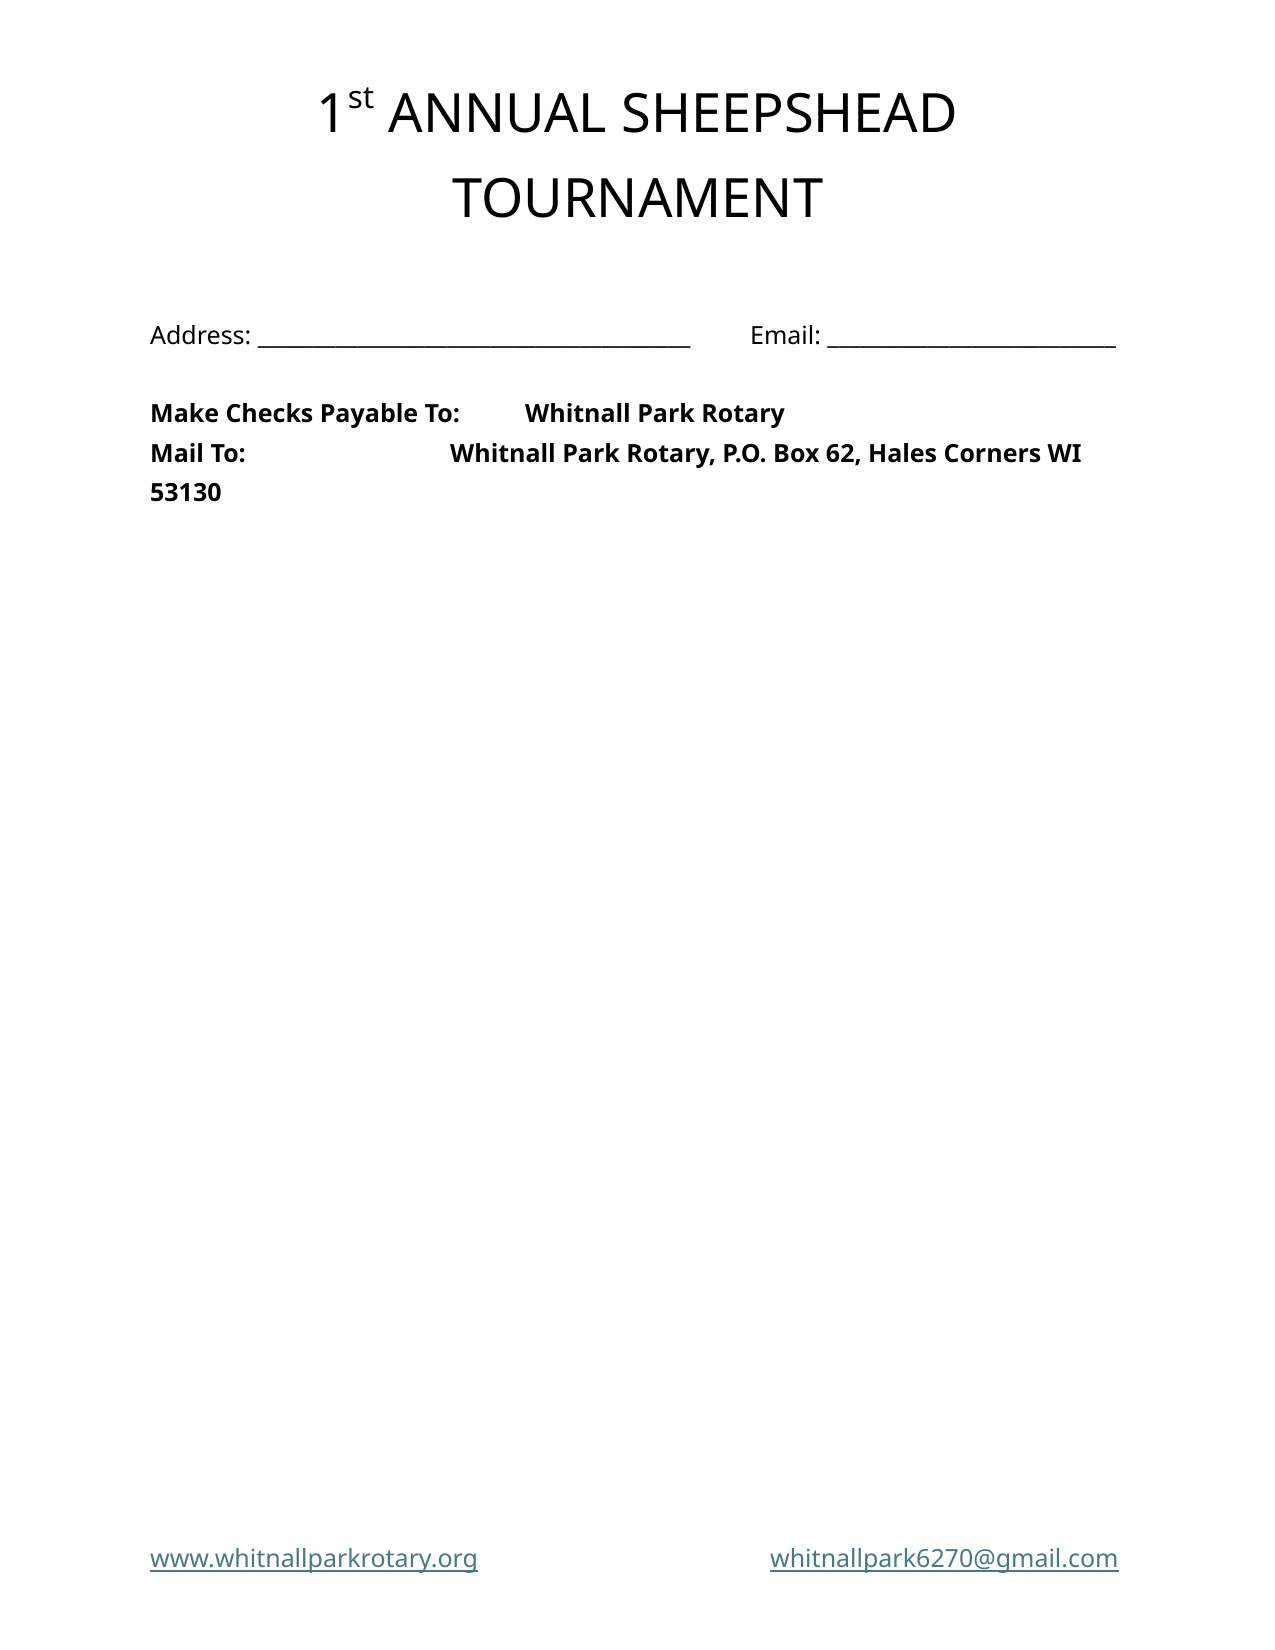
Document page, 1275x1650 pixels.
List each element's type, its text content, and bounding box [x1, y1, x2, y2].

text Mail To: Whitnall Park Rotary, P.O. Box 62, Hales Corners WI 53130 [150, 435, 1125, 508]
text Make Checks Payable To: Whitnall Park Rotary [150, 396, 1125, 430]
text Address: _______________________________________ Email: __________________________ [150, 318, 1125, 352]
